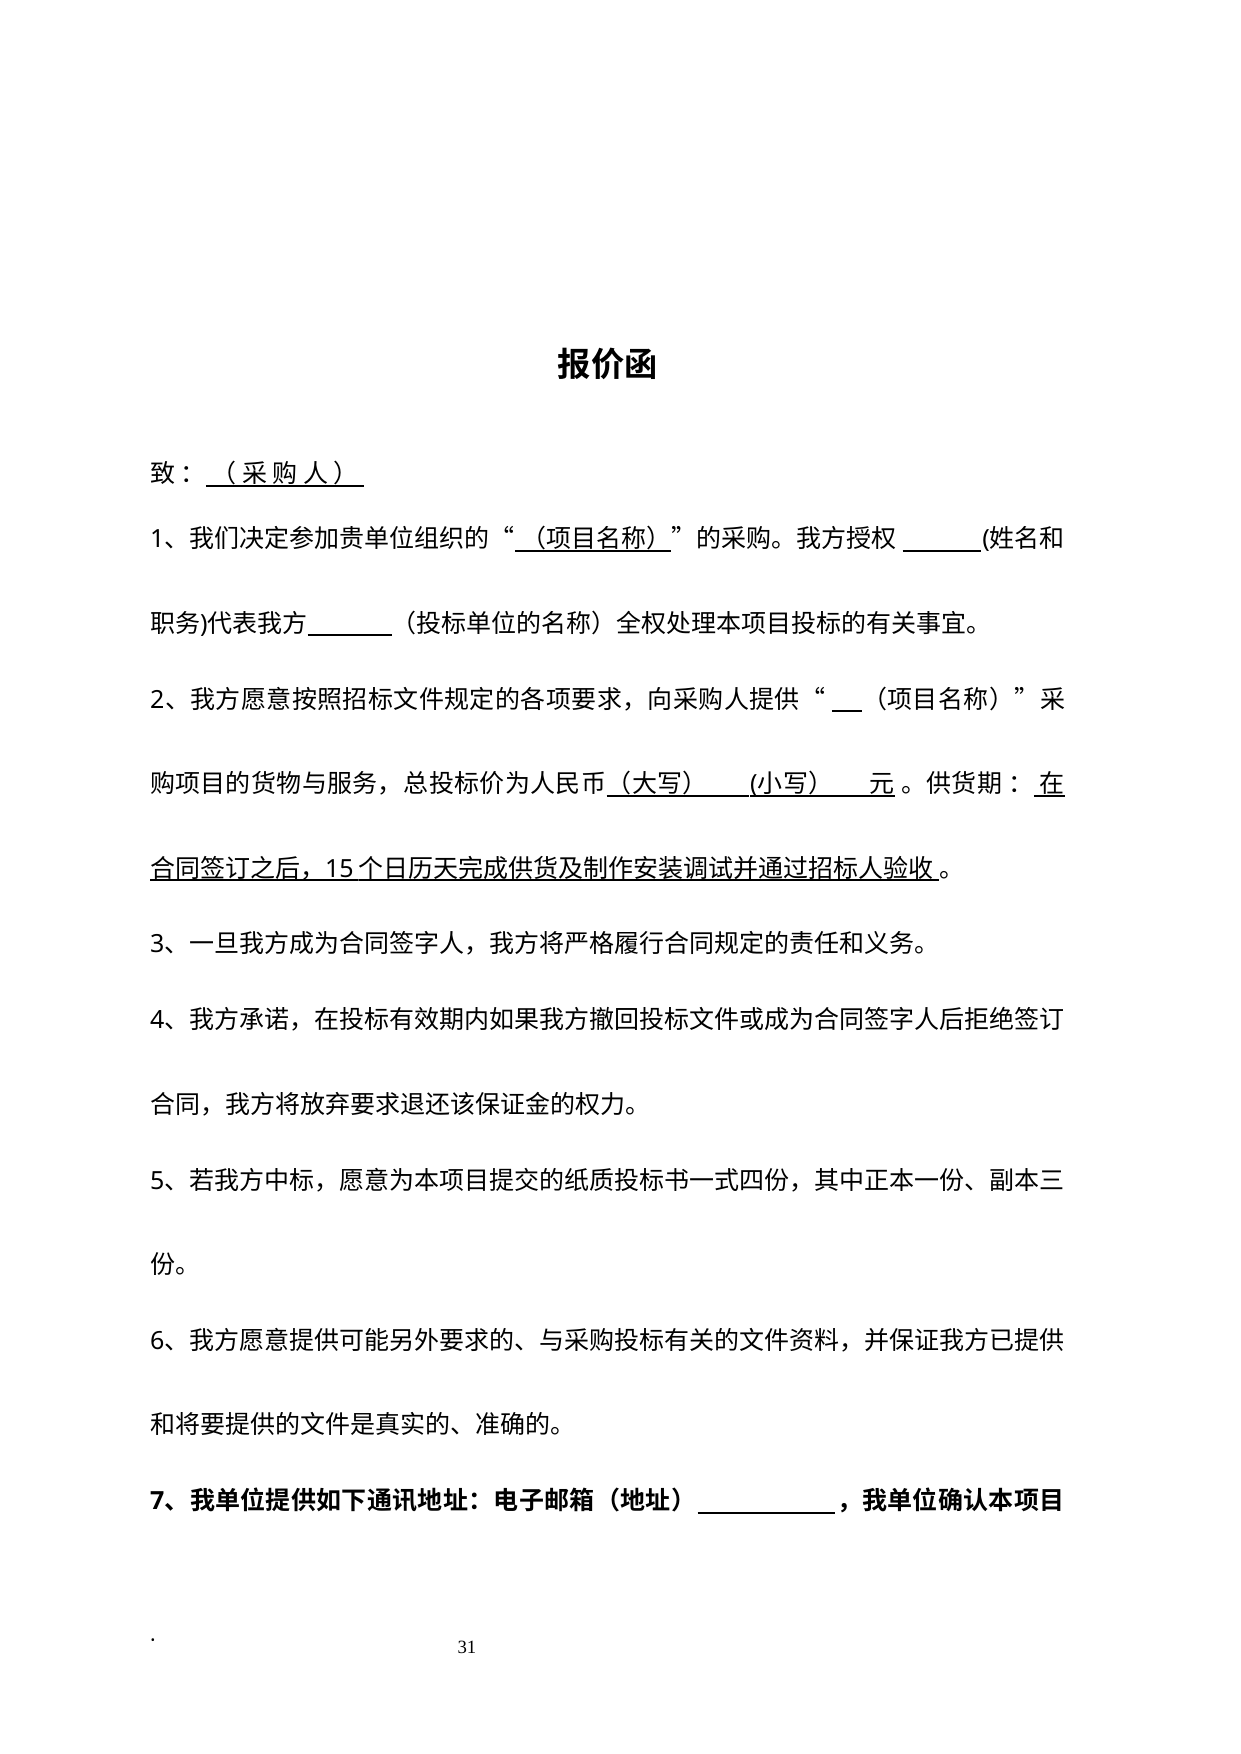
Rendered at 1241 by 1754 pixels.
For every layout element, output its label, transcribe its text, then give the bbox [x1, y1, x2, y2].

text 3、一旦我方成为合同签字人，我方将严格履行合同规定的责任和义务。 [150, 909, 1065, 974]
text 5、若我方中标，愿意为本项目提交的纸质投标书一式四份，其中正本一份、副本三份。 [150, 1146, 1065, 1295]
text 报价函 [150, 329, 1065, 394]
text 4、我方承诺，在投标有效期内如果我方撤回投标文件或成为合同签字人后拒绝签订合同，我方将放弃要求退还该保证金的权力。 [150, 985, 1065, 1135]
text 致 ： （ 采 购 人 ） [150, 439, 1065, 504]
text 6、我方愿意提供可能另外要求的、与采购投标有关的文件资料，并保证我方已提供和将要提供的文件是真实的、准确的。 [150, 1306, 1065, 1456]
text 1、我们决定参加贵单位组织的“ （项目名称）”的采购。我方授权 (姓名和职务)代表我方 （投标单位的名称）全权处理本项目投标的有关事宜。 [150, 504, 1065, 654]
text 2、我方愿意按照招标文件规定的各项要求，向采购人提供“ （项目名称）”采购项目的货物与服务，总投标价为人民币（大写） (小写） 元 。供货期 ： 在合同签订之后，15个日历天完成供货及制作安装调试并通过招标人验收 。 [150, 665, 1065, 899]
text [150, 1466, 1065, 1531]
